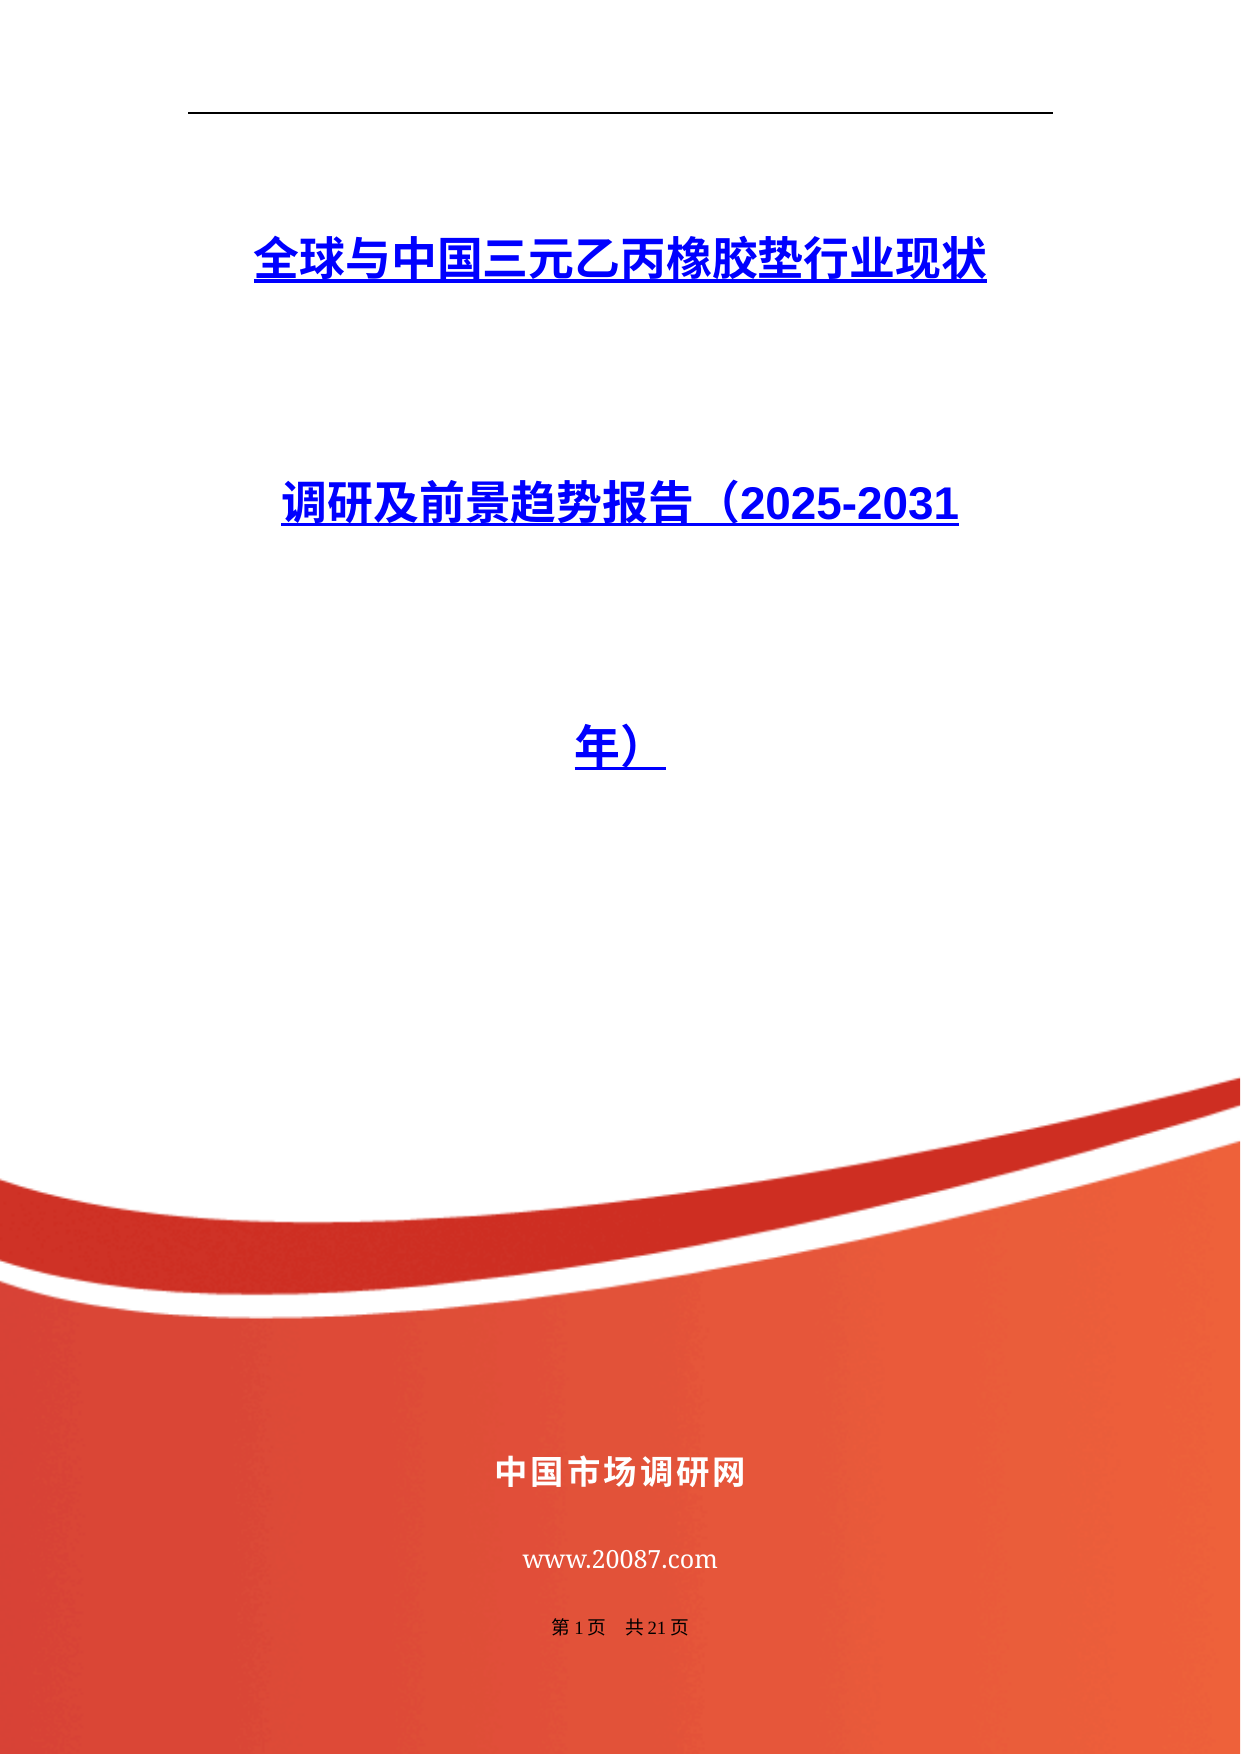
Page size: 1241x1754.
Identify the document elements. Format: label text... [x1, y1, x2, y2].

subtitle 中国市场调研网 [187, 1437, 1053, 1502]
text www.20087.com [187, 1526, 1053, 1591]
picture [0, 1006, 1241, 1754]
table_header 全球与中国三元乙丙橡胶垫行业现状调研及前景趋势报告（2025-2031年） [188, 207, 1053, 871]
